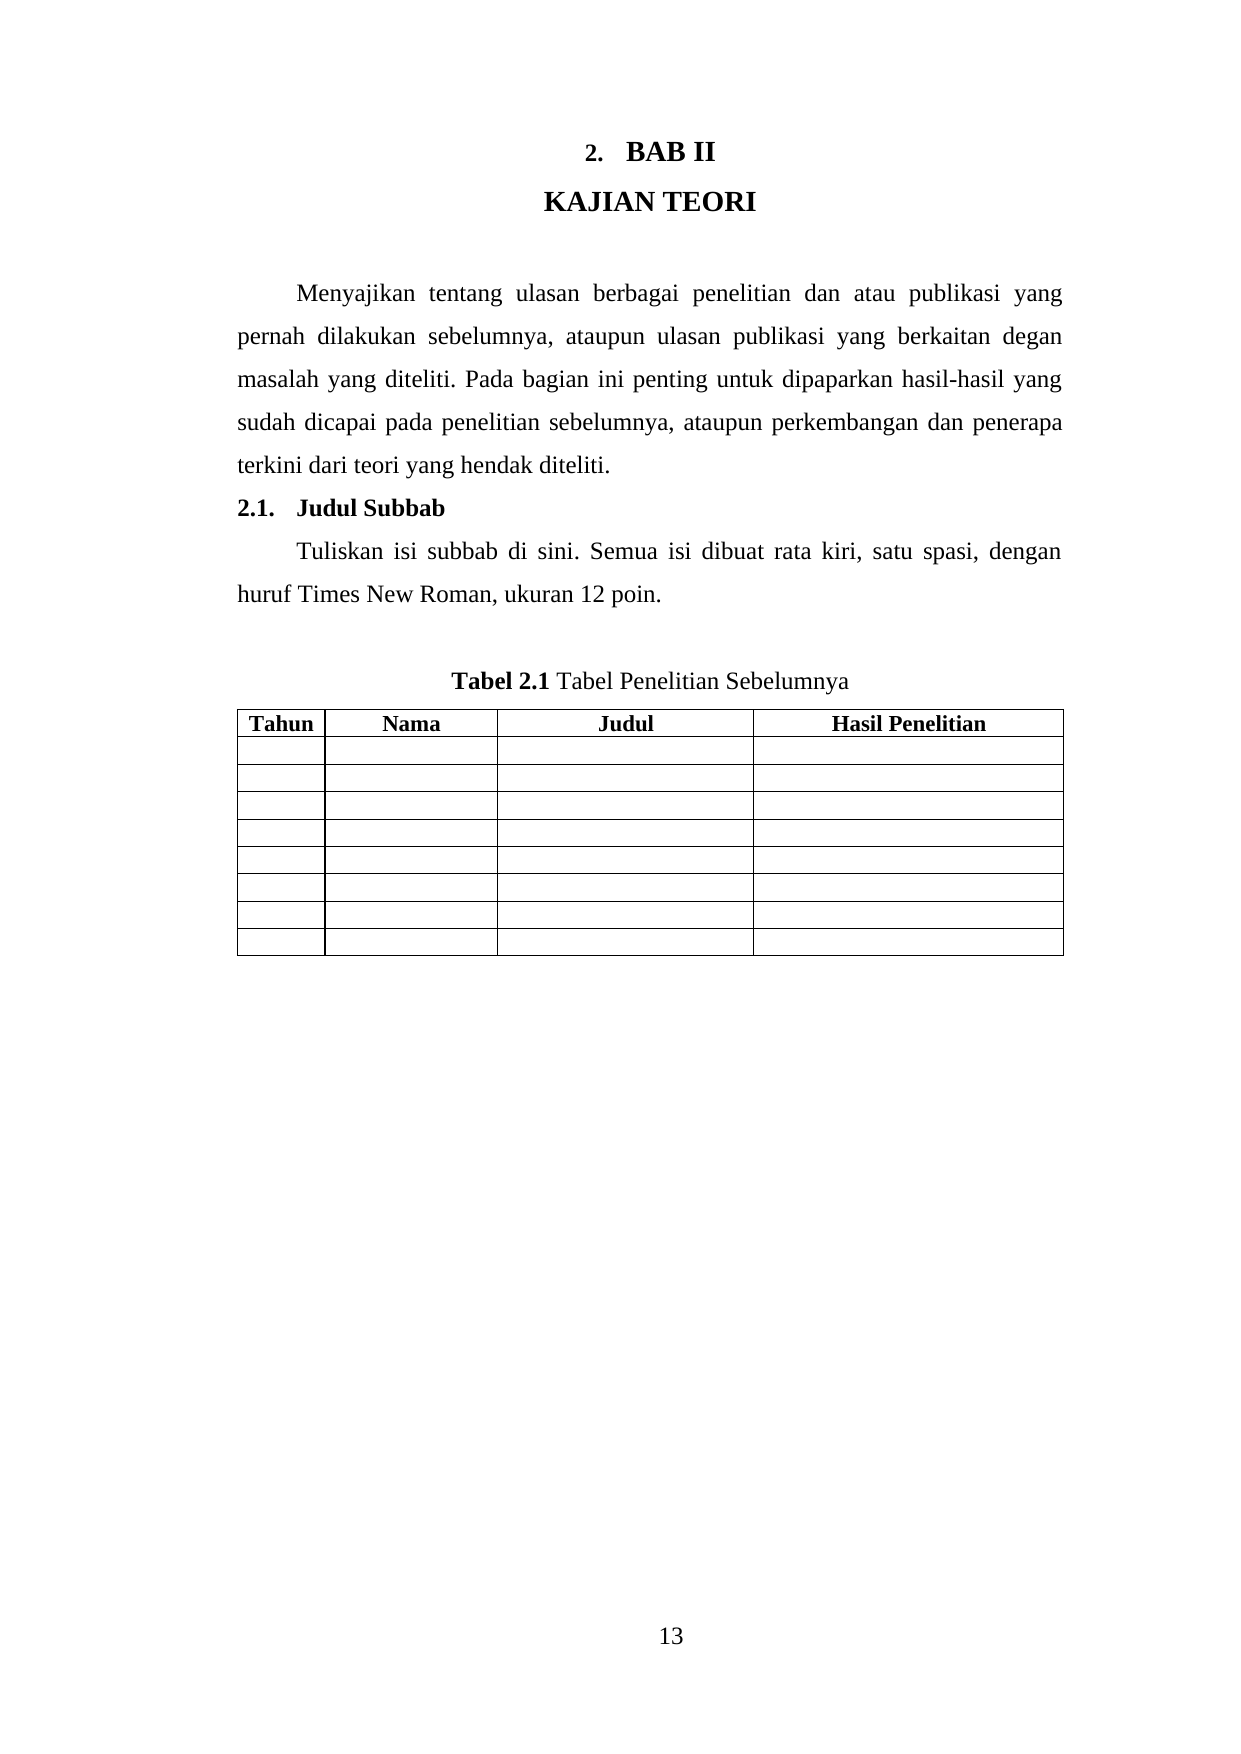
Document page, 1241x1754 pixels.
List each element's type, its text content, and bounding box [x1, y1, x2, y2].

table_cell [498, 929, 753, 955]
table_header Nama [326, 710, 497, 736]
table_cell [498, 765, 753, 791]
table_cell [498, 820, 753, 846]
table_cell [326, 929, 497, 955]
table_cell [498, 737, 753, 764]
subtitle Judul Subbab [237, 493, 1063, 522]
subtitle BAB II KAJIAN TEORI [237, 134, 1063, 218]
table_cell [754, 874, 1063, 901]
table_cell [238, 847, 324, 873]
table_cell [326, 792, 497, 818]
text Tabel 2.1 Tabel Penelitian Sebelumnya [237, 666, 1063, 694]
table_cell [238, 765, 324, 791]
table_cell [754, 737, 1063, 764]
table_cell [326, 765, 497, 791]
table_cell [498, 902, 753, 928]
table_cell [754, 847, 1063, 873]
table_cell [754, 820, 1063, 846]
text Tuliskan isi subbab di sini. Semua isi dibuat rata kiri, satu spasi, dengan huruf Times New Roman, ukuran 12 poin. [237, 536, 1063, 608]
table_cell [326, 847, 497, 873]
table_cell [498, 874, 753, 901]
table_header Hasil Penelitian [754, 710, 1063, 736]
text Menyajikan tentang ulasan berbagai penelitian dan atau publikasi yang pernah dilakukan sebelumnya, ataupun ulasan publikasi yang berkaitan degan masalah yang diteliti. Pada bagian ini penting untuk dipaparkan hasil-hasil yang sudah dicapai pada penelitian sebelumnya, ataupun perkembangan dan penerapa terkini dari teori yang hendak diteliti. [237, 278, 1063, 479]
table_cell [754, 902, 1063, 928]
table_cell [498, 792, 753, 818]
table_header Judul [498, 710, 753, 736]
table_cell [498, 847, 753, 873]
table_cell [238, 820, 324, 846]
table_cell [238, 902, 324, 928]
table_cell [326, 737, 497, 764]
table_header Tahun [238, 710, 324, 736]
table_cell [238, 792, 324, 818]
table_cell [238, 874, 324, 901]
table_cell [754, 929, 1063, 955]
table_cell [326, 874, 497, 901]
table_cell [238, 929, 324, 955]
table_cell [238, 737, 324, 764]
table_cell [754, 765, 1063, 791]
table_cell [326, 902, 497, 928]
table_cell [754, 792, 1063, 818]
table_cell [326, 820, 497, 846]
